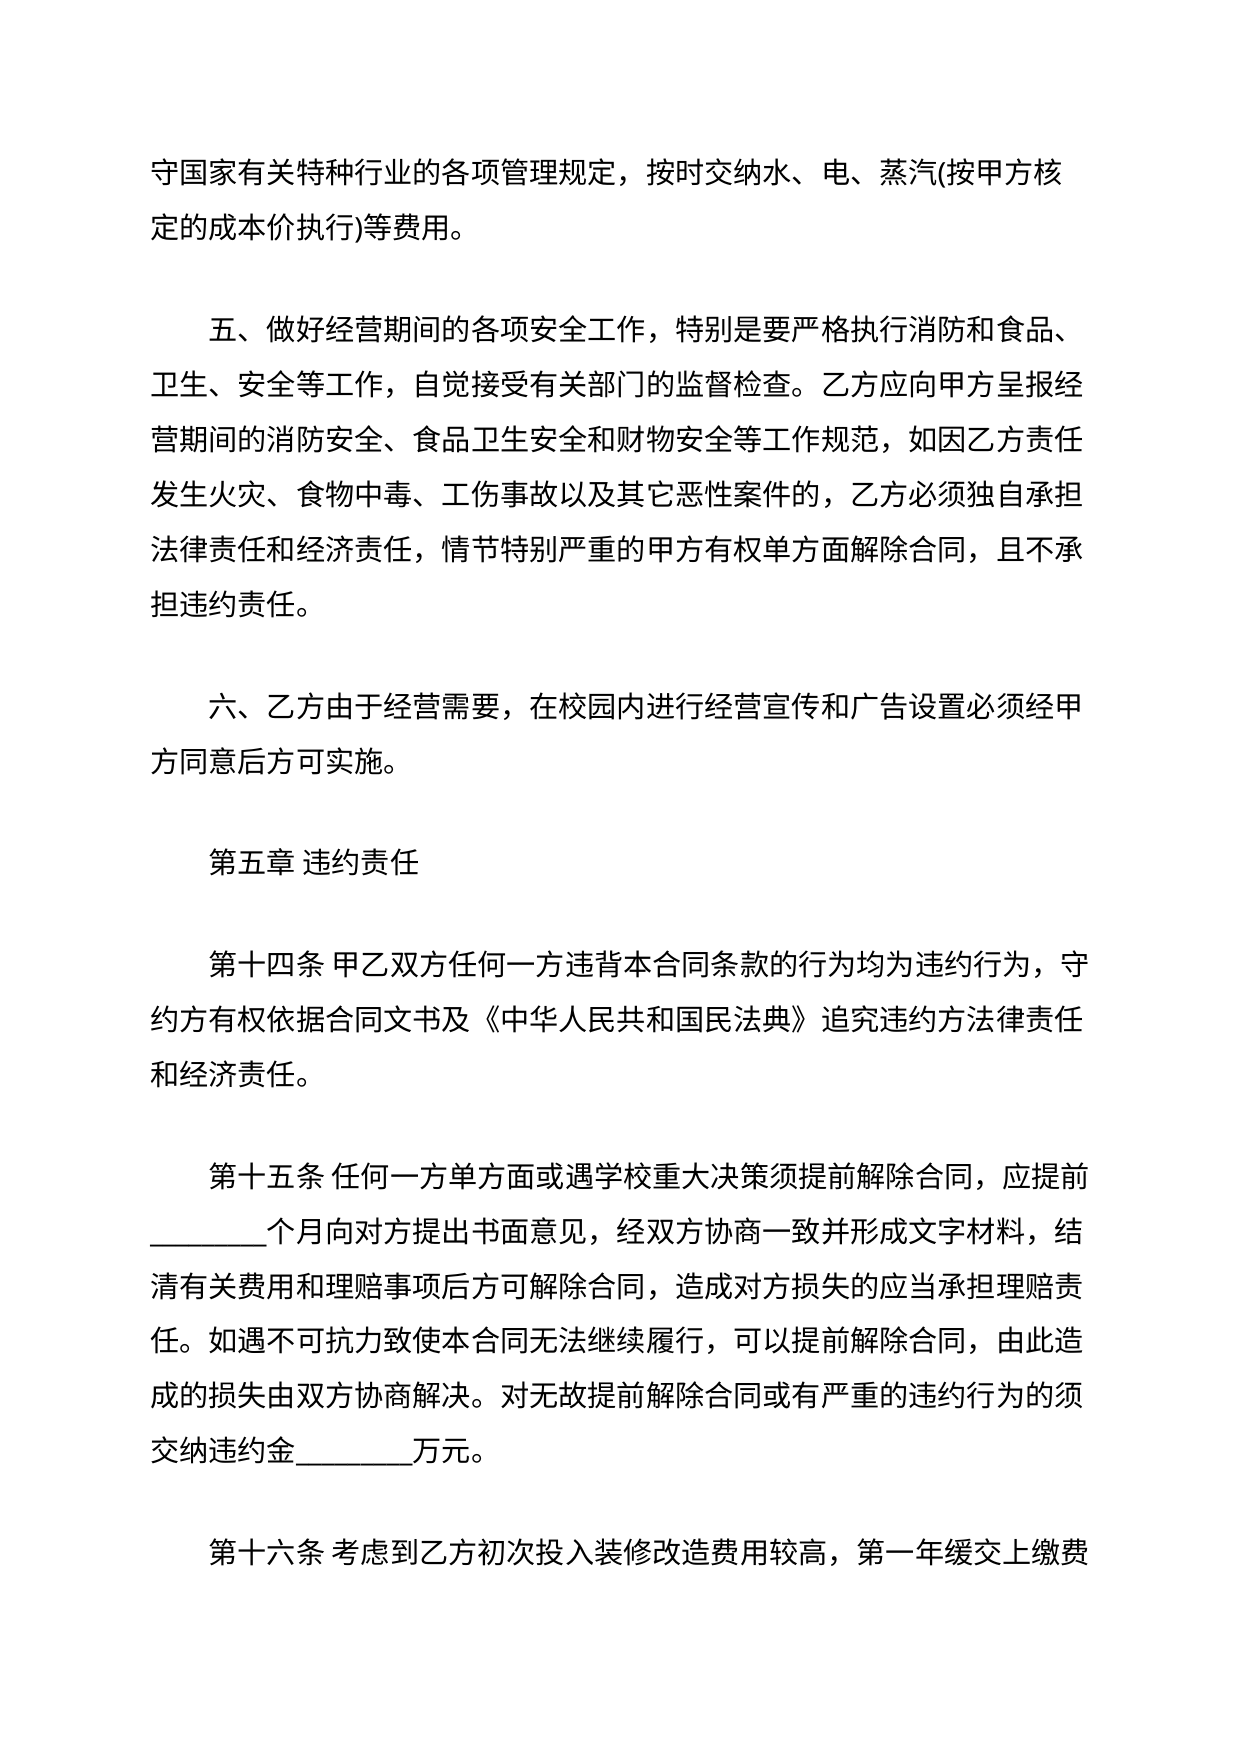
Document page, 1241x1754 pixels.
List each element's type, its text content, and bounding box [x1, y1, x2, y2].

text 第五章 违约责任 [150, 840, 1090, 882]
text 第十四条 甲乙双方任何一方违背本合同条款的行为均为违约行为，守约方有权依据合同文书及《中华人民共和国民法典》追究违约方法律责任和经济责任。 [150, 942, 1090, 1094]
text 第十五条 任何一方单方面或遇学校重大决策须提前解除合同，应提前_________个月向对方提出书面意见，经双方协商一致并形成文字材料，结清有关费用和理赔事项后方可解除合同，造成对方损失的应当承担理赔责任。如遇不可抗力致使本合同无法继续履行，可以提前解除合同，由此造成的损失由双方协商解决。对无故提前解除合同或有严重的违约行为的须交纳违约金_________万元。 [150, 1153, 1090, 1470]
text 五、做好经营期间的各项安全工作，特别是要严格执行消防和食品、卫生、安全等工作，自觉接受有关部门的监督检查。乙方应向甲方呈报经营期间的消防安全、食品卫生安全和财物安全等工作规范，如因乙方责任发生火灾、食物中毒、工伤事故以及其它恶性案件的，乙方必须独自承担法律责任和经济责任，情节特别严重的甲方有权单方面解除合同，且不承担违约责任。 [150, 307, 1090, 624]
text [150, 150, 1090, 247]
text 六、乙方由于经营需要，在校园内进行经营宣传和广告设置必须经甲方同意后方可实施。 [150, 683, 1090, 780]
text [150, 1530, 1090, 1572]
